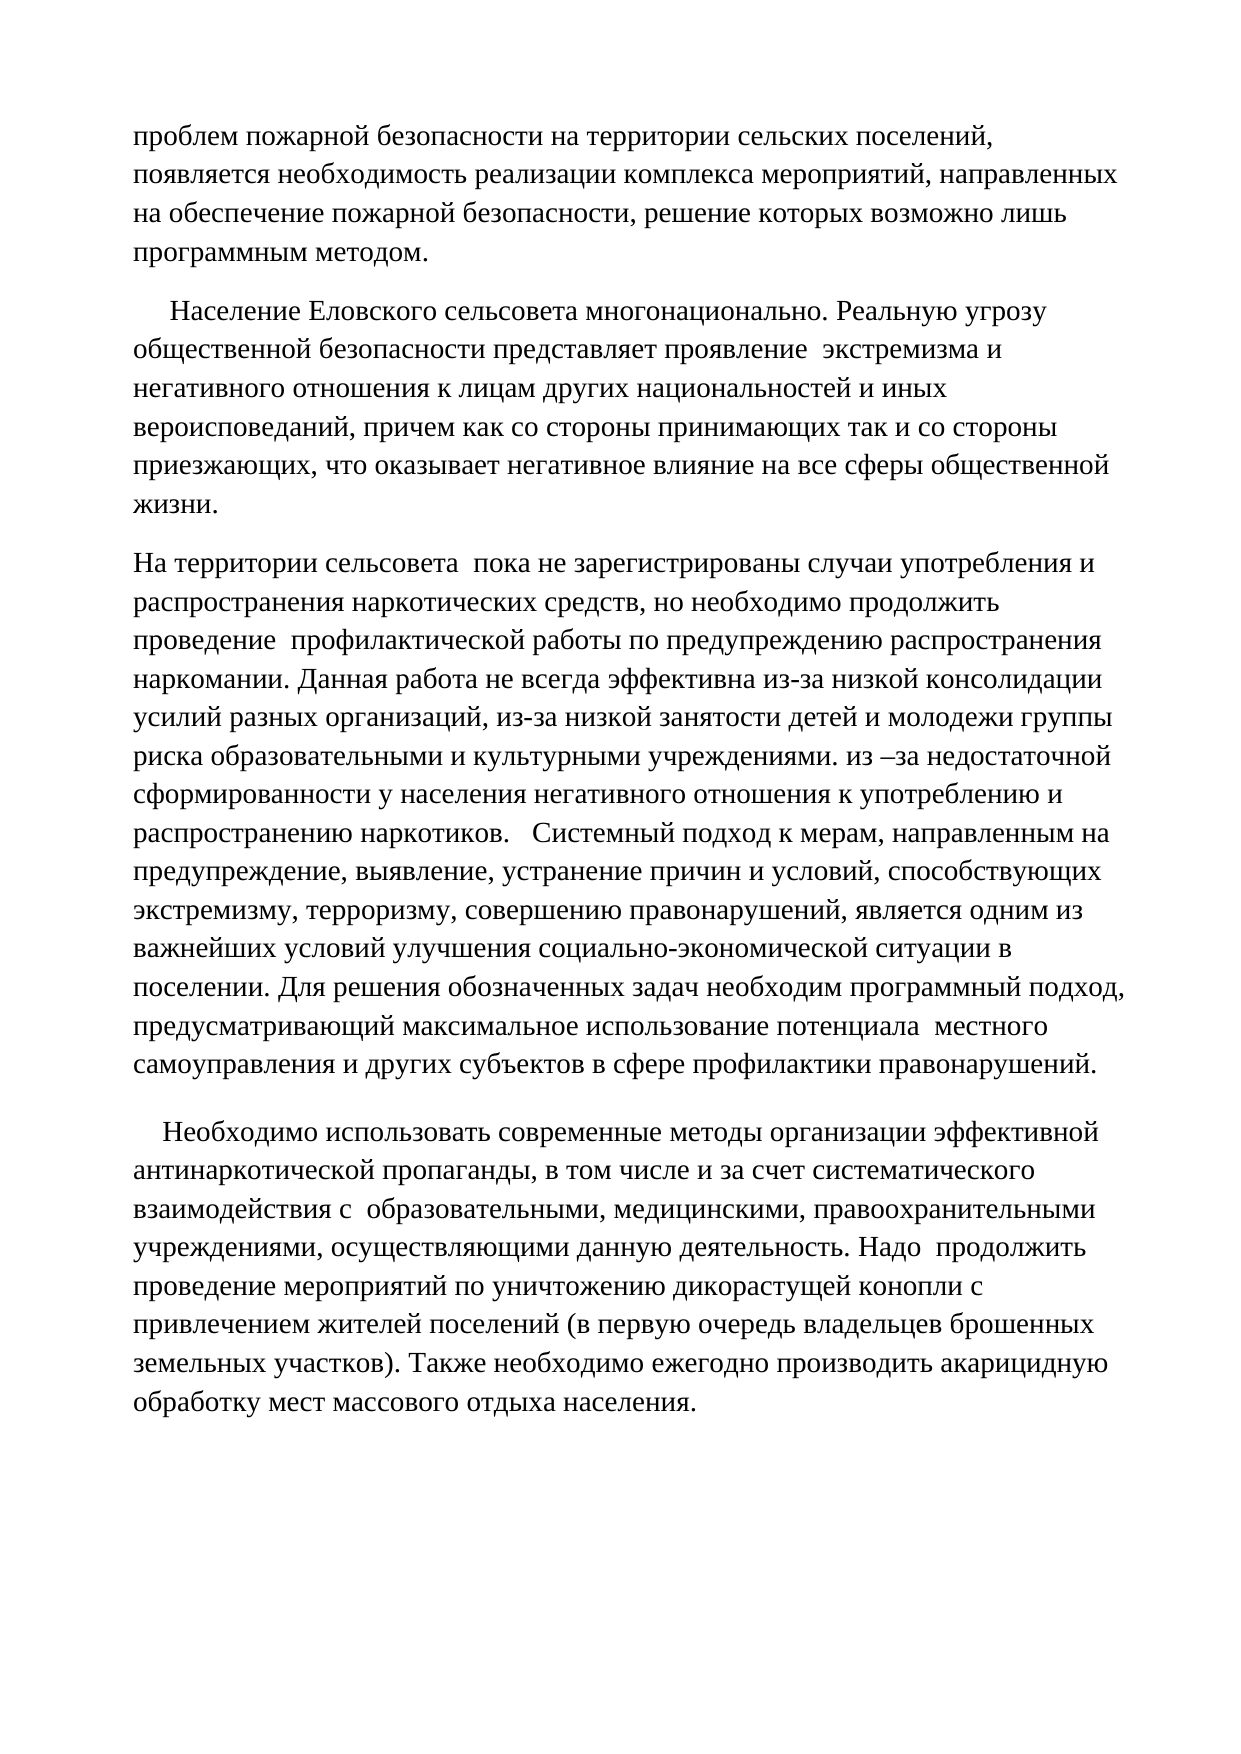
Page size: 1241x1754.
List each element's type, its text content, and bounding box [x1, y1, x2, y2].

text На территории сельсовета пока не зарегистрированы случаи употребления и распространения наркотических средств, но необходимо продолжить проведение профилактической работы по предупреждению распространения наркомании. Данная работа не всегда эффективна из-за низкой консолидации усилий разных организаций, из-за низкой занятости детей и молодежи группы риска образовательными и культурными учреждениями. из –за недостаточной сформированности у населения негативного отношения к употреблению и распространению наркотиков. Системный подход к мерам, направленным на предупреждение, выявление, устранение причин и условий, способствующих экстремизму, терроризму, совершению правонарушений, является одним из важнейших условий улучшения социально-экономической ситуации в поселении. Для решения обозначенных задач необходим программный подход, предусматривающий максимальное использование потенциала местного самоуправления и других субъектов в сфере профилактики правонарушений. [133, 545, 1137, 1080]
text Население Еловского сельсовета многонационально. Реальную угрозу общественной безопасности представляет проявление экстремизма и негативного отношения к лицам других национальностей и иных вероисповеданий, причем как со стороны принимающих так и со стороны приезжающих, что оказывает негативное влияние на все сферы общественной жизни. [133, 293, 1137, 519]
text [133, 118, 1137, 267]
text Необходимо использовать современные методы организации эффективной антинаркотической пропаганды, в том числе и за счет систематического взаимодействия с образовательными, медицинскими, правоохранительными учреждениями, осуществляющими данную деятельность. Надо продолжить проведение мероприятий по уничтожению дикорастущей конопли с привлечением жителей поселений (в первую очередь владельцев брошенных земельных участков). Также необходимо ежегодно производить акарицидную обработку мест массового отдыха населения. [133, 1114, 1137, 1417]
